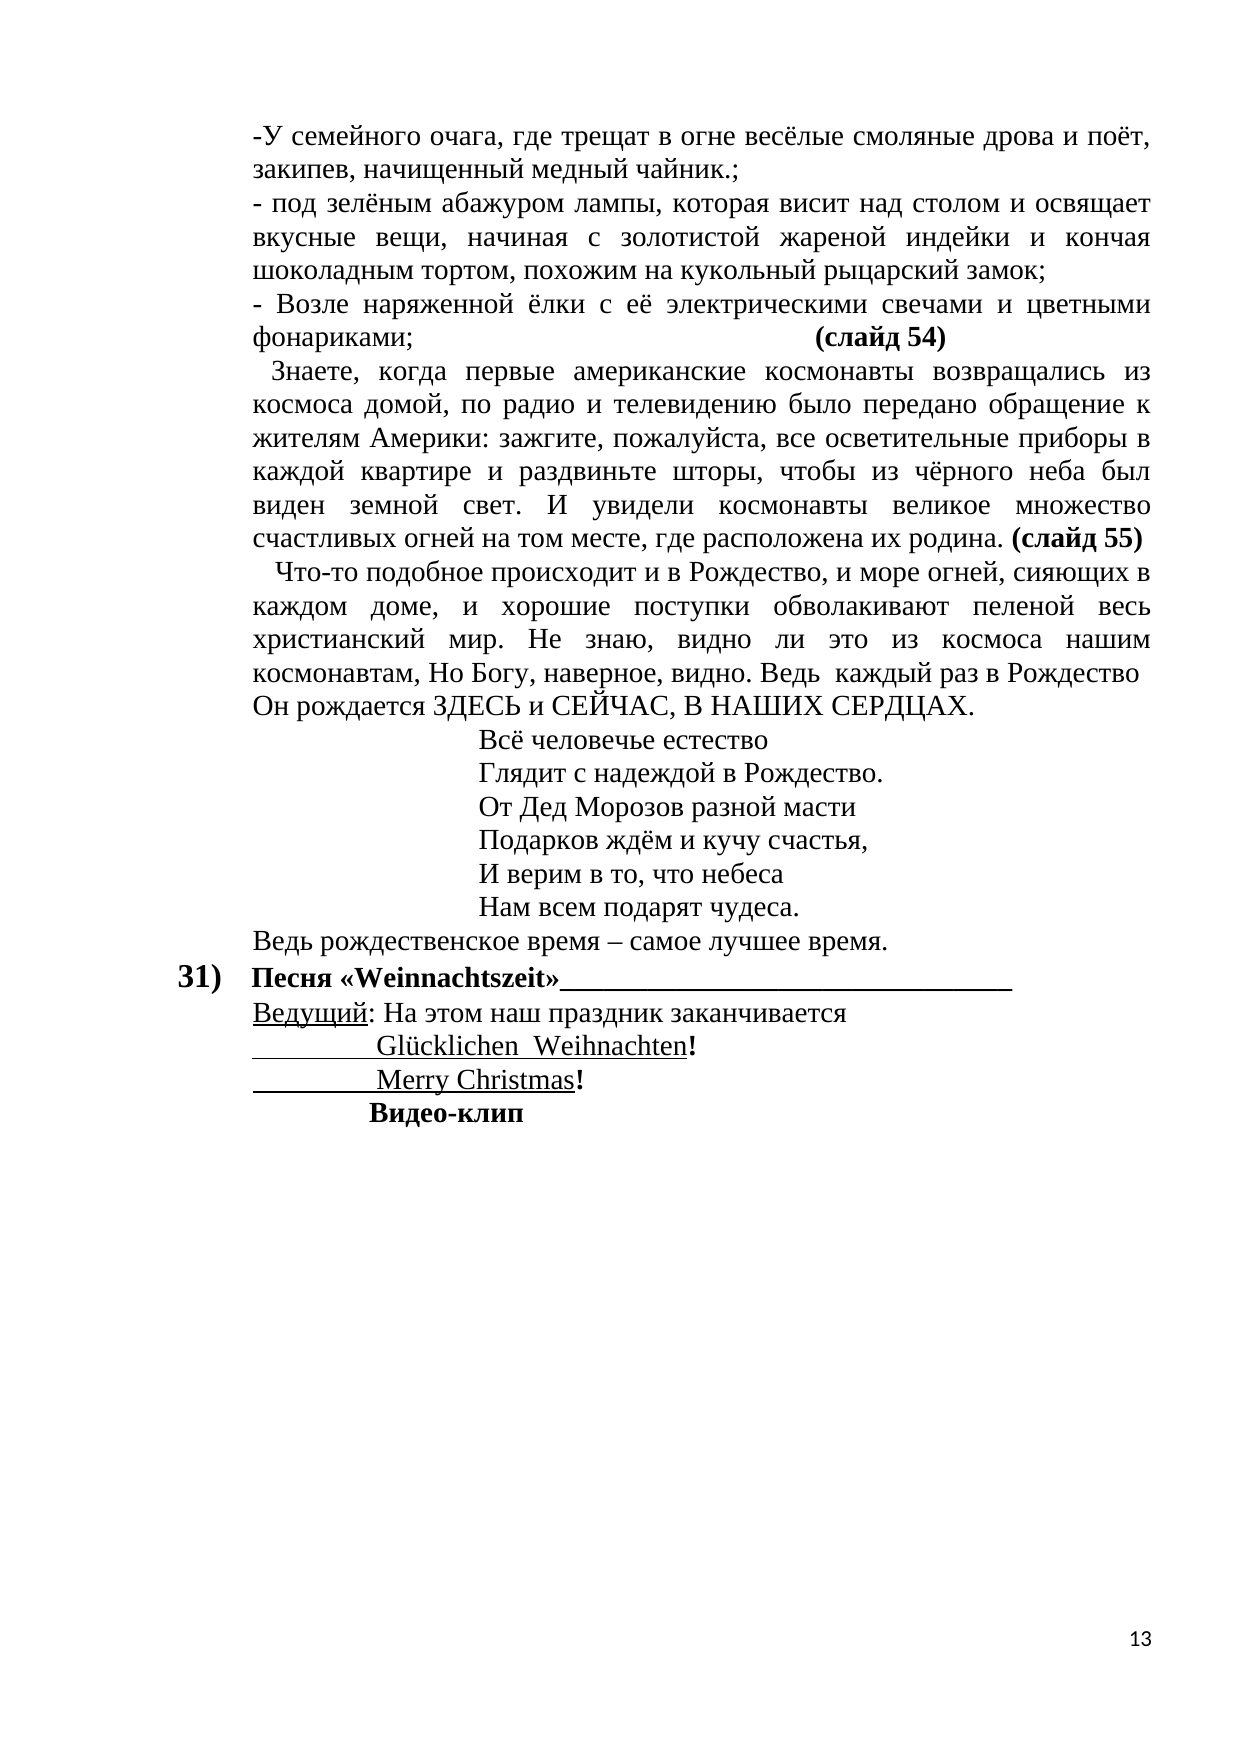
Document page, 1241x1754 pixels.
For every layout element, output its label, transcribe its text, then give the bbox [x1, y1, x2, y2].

text - Возле наряженной ёлки с её электрическими свечами и цветными фонариками; (слайд 54) [252, 286, 1152, 353]
text -У семейного очага, где трещат в огне весёлые смоляные дрова и поёт, закипев, начищенный медный чайник.; [252, 118, 1152, 185]
text И верим в то, что небеса [252, 856, 1152, 889]
list Песня «Weinnachtszeit»_______________________________ [177, 957, 1152, 995]
text - под зелёным абажуром лампы, которая висит над столом и освящает вкусные вещи, начиная с золотистой жареной индейки и кончая шоколадным тортом, похожим на кукольный рыцарский замок; [252, 185, 1152, 286]
text Видео-клип [252, 1096, 1152, 1129]
text Знаете, когда первые американские космонавты возвращались из космоса домой, по радио и телевидению было передано обращение к жителям Америки: зажгите, пожалуйста, все осветительные приборы в каждой квартире и раздвиньте шторы, чтобы из чёрного неба был виден земной свет. И увидели космонавты великое множество счастливых огней на том месте, где расположена их родина. (слайд 55) [252, 353, 1152, 554]
text Глядит с надеждой в Рождество. [252, 755, 1152, 789]
text Ведь рождественское время – самое лучшее время. [252, 923, 1152, 957]
text Всё человечье естество [252, 722, 1152, 755]
text Он рождается ЗДЕСЬ и СЕЙЧАС, В НАШИХ СЕРДЦАХ. [252, 688, 1152, 722]
text Glücklichen Weihnachten! [252, 1028, 1152, 1062]
text От Дед Морозов разной масти [252, 789, 1152, 822]
text Merry Christmas! [252, 1062, 1152, 1096]
text Подарков ждём и кучу счастья, [252, 822, 1152, 856]
text Что-то подобное происходит и в Рождество, и море огней, сияющих в каждом доме, и хорошие поступки обволакивают пеленой весь христианский мир. Не знаю, видно ли это из космоса нашим космонавтам, Но Богу, наверное, видно. Ведь каждый раз в Рождество [252, 554, 1152, 688]
text Нам всем подарят чудеса. [252, 889, 1152, 923]
text Ведущий: На этом наш праздник заканчивается [252, 995, 1152, 1028]
